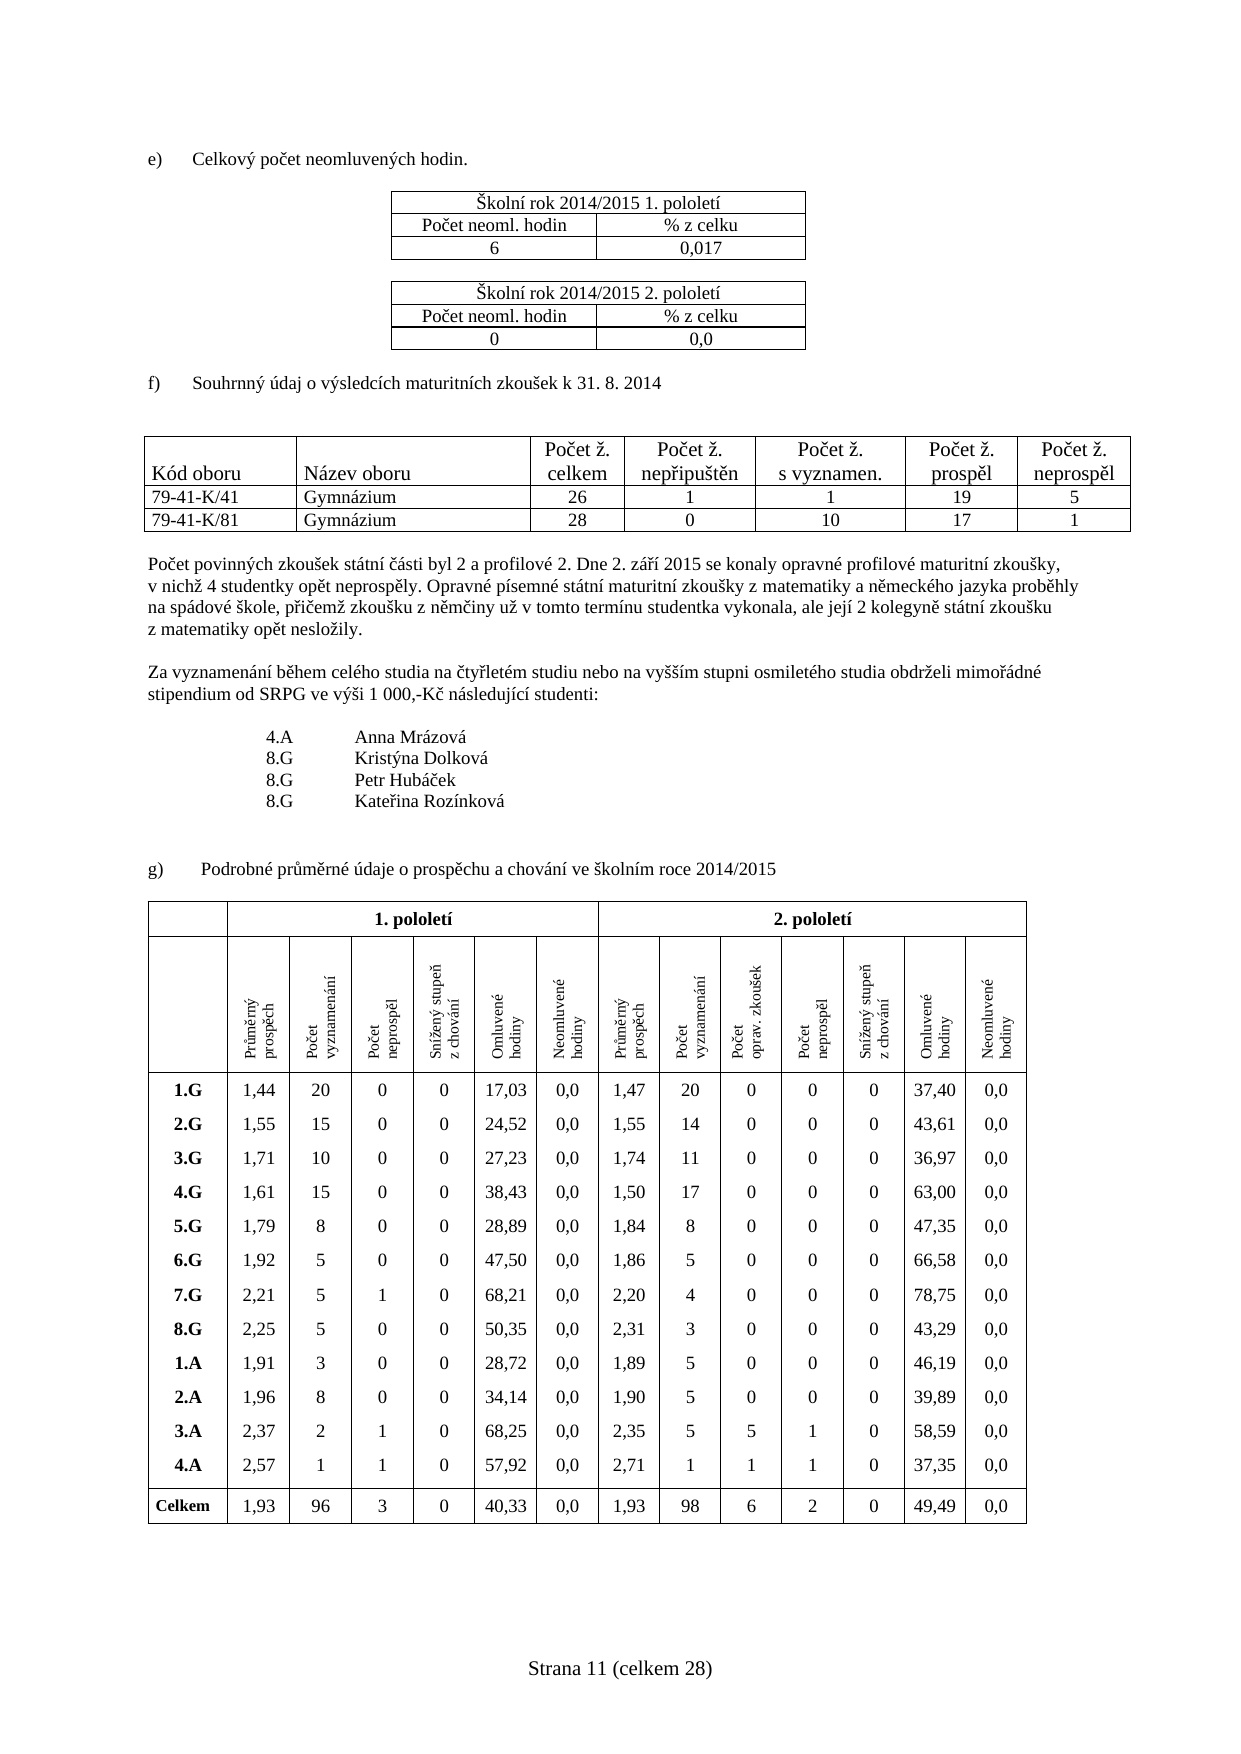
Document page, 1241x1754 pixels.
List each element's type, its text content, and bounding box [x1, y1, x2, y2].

table_cell 79-41-K/81 [145, 509, 296, 531]
table_cell 98 [660, 1489, 720, 1523]
table_cell Počet oprav. zkoušek [721, 937, 781, 1072]
text 4.A Anna Mrázová [192, 726, 1093, 747]
table_cell 40,33 [475, 1489, 536, 1523]
table_cell 2 [782, 1489, 843, 1523]
table_cell 0,0 0,0 0,0 0,0 0,0 0,0 0,0 0,0 0,0 0,0 0,0 0,0 [966, 1073, 1026, 1488]
table_header Školní rok 2014/2015 2. pololetí [392, 282, 805, 304]
table_cell Počet neoml. hodin [392, 214, 596, 236]
table_cell 5 [1018, 486, 1130, 508]
table_header Počet ž. neprospěl [1018, 437, 1130, 485]
table_cell 0 0 0 0 0 0 0 0 0 0 0 0 [844, 1073, 904, 1488]
table_cell 96 [290, 1489, 351, 1523]
table_cell 0 [414, 1489, 474, 1523]
table_header Počet ž. s vyznamen. [756, 437, 905, 485]
table_cell 20 15 10 15 8 5 5 5 3 8 2 1 [290, 1073, 351, 1488]
table_cell 0 0 0 0 0 0 0 0 0 0 1 1 [782, 1073, 843, 1488]
table_cell Gymnázium [297, 486, 530, 508]
table_cell 79-41-K/41 [145, 486, 296, 508]
table_header [149, 902, 227, 936]
table_cell Počet vyznamenání [660, 937, 720, 1072]
table_header Název oboru [297, 437, 530, 485]
table_cell 1,93 [599, 1489, 659, 1523]
table_cell Neomluvené hodiny [537, 937, 598, 1072]
table_cell 20 14 11 17 8 5 4 3 5 5 5 1 [660, 1073, 720, 1488]
table_cell 1 [756, 486, 905, 508]
table_cell 0 [625, 509, 755, 531]
table_cell 0 0 0 0 0 0 0 0 0 0 5 1 [721, 1073, 781, 1488]
table_cell 6 [392, 237, 596, 258]
table_cell 1,47 1,55 1,74 1,50 1,84 1,86 2,20 2,31 1,89 1,90 2,35 2,71 [599, 1073, 659, 1488]
table_cell 28 [531, 509, 624, 531]
table_cell 0,0 [537, 1489, 598, 1523]
table_cell Gymnázium [297, 509, 530, 531]
table_cell Počet neprospěl [782, 937, 843, 1072]
table_cell Počet neoml. hodin [392, 305, 596, 326]
table_cell 1.G 2.G 3.G 4.G 5.G 6.G 7.G 8.G 1.A 2.A 3.A 4.A [149, 1073, 227, 1488]
table_cell 17 [906, 509, 1017, 531]
table_cell 0,0 [597, 328, 805, 349]
table_header Počet ž. celkem [531, 437, 624, 485]
table_cell 26 [531, 486, 624, 508]
table_cell Snížený stupeň z chování [844, 937, 904, 1072]
table_cell 0,0 [966, 1489, 1026, 1523]
table_cell Průměrný prospěch [228, 937, 289, 1072]
table_cell 6 [721, 1489, 781, 1523]
text 8.G Kristýna Dolková [192, 747, 1093, 769]
table_cell 17,03 24,52 27,23 38,43 28,89 47,50 68,21 50,35 28,72 34,14 68,25 57,92 [475, 1073, 536, 1488]
table_header Školní rok 2014/2015 1. pololetí [392, 192, 805, 213]
table_cell 0 0 0 0 0 0 0 0 0 0 0 0 [414, 1073, 474, 1488]
table_header Kód oboru [145, 437, 296, 485]
table_cell 0 [392, 328, 596, 349]
text g) Podrobné průměrné údaje o prospěchu a chování ve školním roce 2014/2015 [148, 858, 1093, 879]
text 8.G Kateřina Rozínková [192, 790, 1093, 812]
table_cell Počet neprospěl [352, 937, 413, 1072]
table_cell 49,49 [905, 1489, 965, 1523]
table_cell 1 [1018, 509, 1130, 531]
table_header 1. pololetí [228, 902, 598, 936]
table_header Počet ž. nepřipuštěn [625, 437, 755, 485]
list Celkový počet neomluvených hodin. [148, 148, 1093, 169]
table_cell % z celku [597, 214, 805, 236]
table_cell % z celku [597, 305, 805, 326]
table_cell Omluvené hodiny [475, 937, 536, 1072]
list Souhrnný údaj o výsledcích maturitních zkoušek k 31. 8. 2014 [148, 372, 1093, 393]
text 8.G Petr Hubáček [192, 769, 1093, 790]
table_cell 1 [625, 486, 755, 508]
table_cell Omluvené hodiny [905, 937, 965, 1072]
table_header Počet ž. prospěl [906, 437, 1017, 485]
table_cell 0,0 0,0 0,0 0,0 0,0 0,0 0,0 0,0 0,0 0,0 0,0 0,0 [537, 1073, 598, 1488]
table_cell Průměrný prospěch [599, 937, 659, 1072]
table_cell 0 [844, 1489, 904, 1523]
table_cell [149, 937, 227, 1072]
text Počet povinných zkoušek státní části byl 2 a profilové 2. Dne 2. září 2015 se konaly opravné profilové maturitní zkoušky, v nichž 4 studentky opět neprospěly. Opravné písemné státní maturitní zkoušky z matematiky a německého jazyka proběhly na spádové škole, přičemž zkoušku z němčiny už v tomto termínu studentka vykonala, ale její 2 kolegyně státní zkoušku z matematiky opět nesložily. [148, 553, 1093, 639]
table_cell 0,017 [597, 237, 805, 258]
table_cell 1,44 1,55 1,71 1,61 1,79 1,92 2,21 2,25 1,91 1,96 2,37 2,57 [228, 1073, 289, 1488]
table_cell 0 0 0 0 0 0 1 0 0 0 1 1 [352, 1073, 413, 1488]
table_cell 10 [756, 509, 905, 531]
table_header 2. pololetí [599, 902, 1026, 936]
table_cell Celkem [149, 1489, 227, 1523]
table_cell Neomluvené hodiny [966, 937, 1026, 1072]
table_cell 1,93 [228, 1489, 289, 1523]
table_cell 37,40 43,61 36,97 63,00 47,35 66,58 78,75 43,29 46,19 39,89 58,59 37,35 [905, 1073, 965, 1488]
table_cell 3 [352, 1489, 413, 1523]
table_cell 19 [906, 486, 1017, 508]
table_cell Počet vyznamenání [290, 937, 351, 1072]
text Za vyznamenání během celého studia na čtyřletém studiu nebo na vyšším stupni osmiletého studia obdrželi mimořádné stipendium od SRPG ve výši 1 000,-Kč následující studenti: [148, 661, 1093, 704]
table_cell Snížený stupeň z chování [414, 937, 474, 1072]
